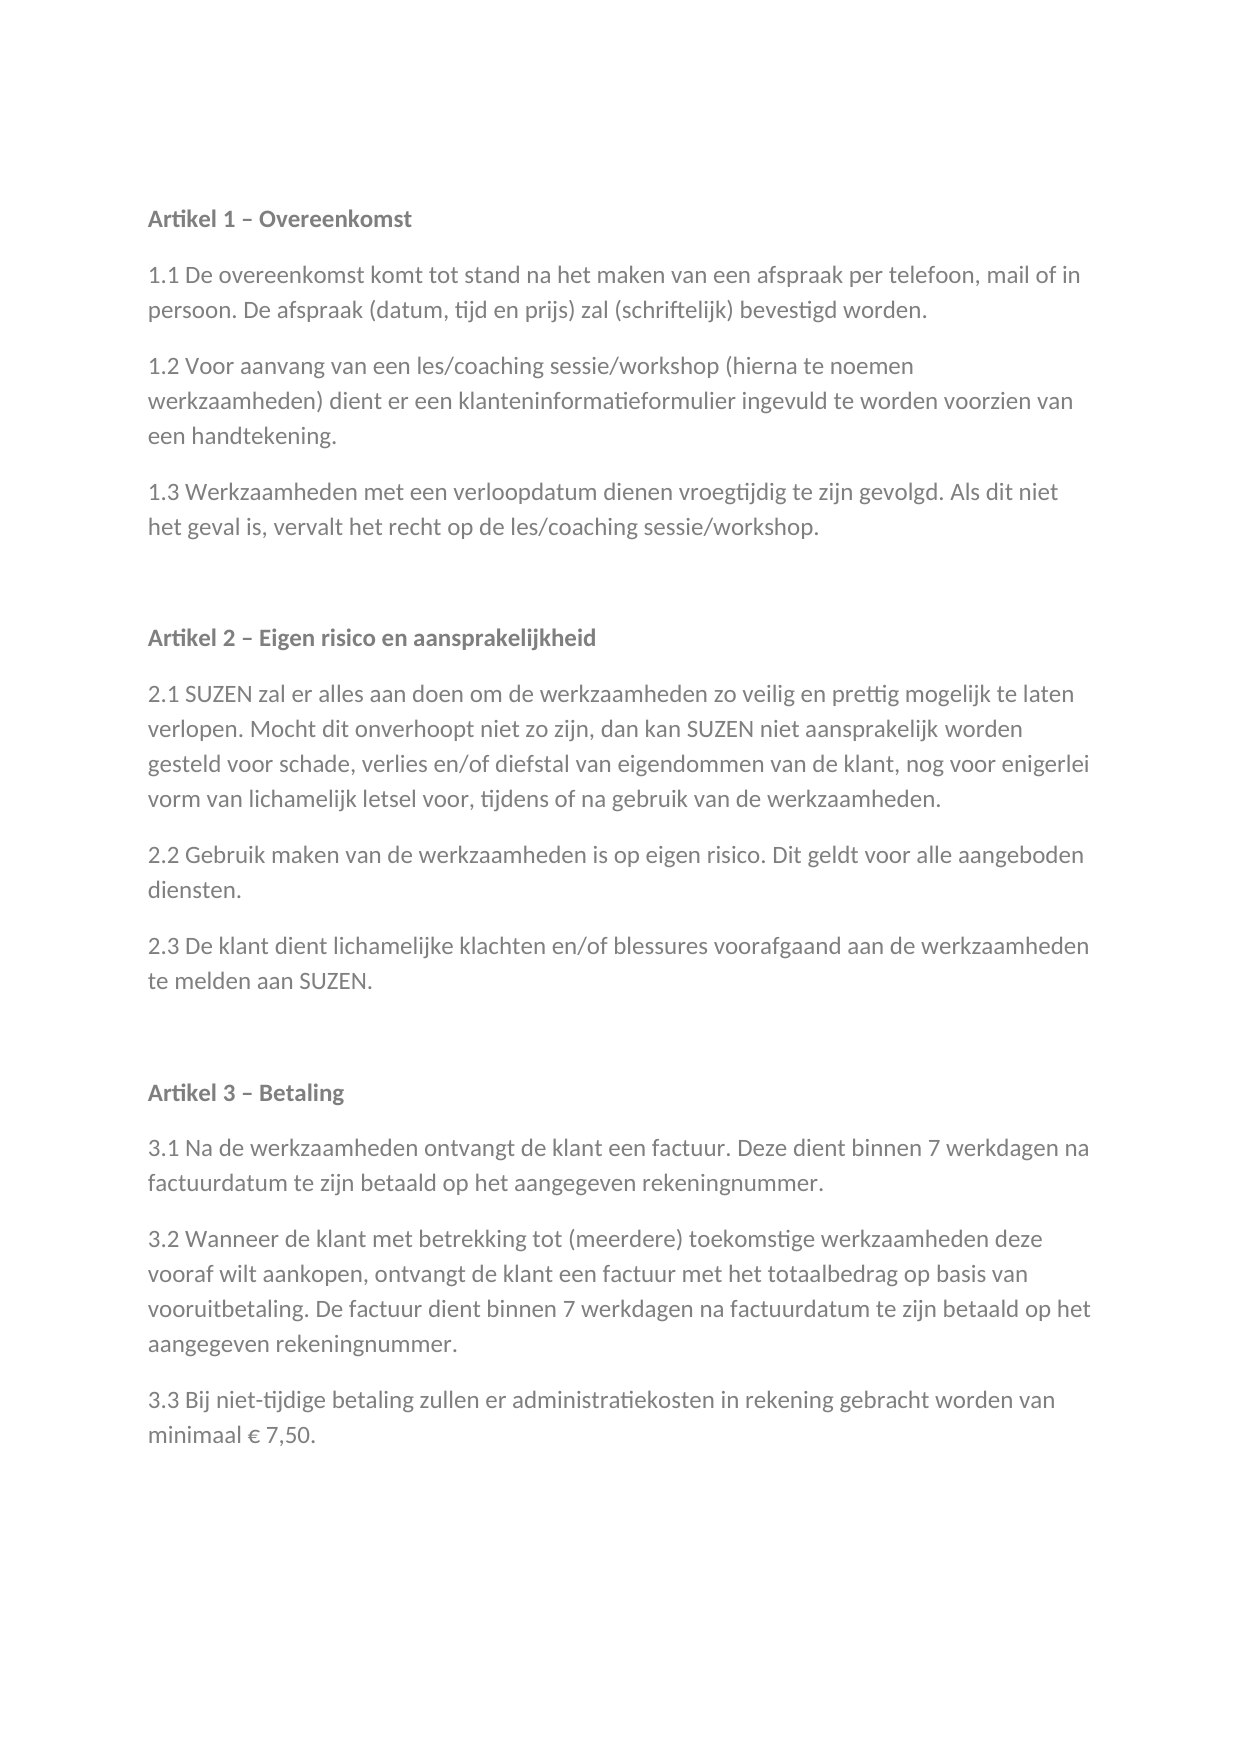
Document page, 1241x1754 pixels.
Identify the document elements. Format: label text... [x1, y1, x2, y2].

text Artikel 1 – Overeenkomst [148, 203, 1093, 234]
text 1.2 Voor aanvang van een les/coaching sessie/workshop (hierna te noemen werkzaamheden) dient er een klanteninformatieformulier ingevuld te worden voorzien van een handtekening. [148, 350, 1093, 451]
text 2.2 Gebruik maken van de werkzaamheden is op eigen risico. Dit geldt voor alle aangeboden diensten. [148, 839, 1093, 905]
text 3.1 Na de werkzaamheden ontvangt de klant een factuur. Deze dient binnen 7 werkdagen na factuurdatum te zijn betaald op het aangegeven rekeningnummer. [148, 1133, 1093, 1198]
text Artikel 3 – Betaling [148, 1077, 1093, 1107]
text 1.3 Werkzaamheden met een verloopdatum dienen vroegtijdig te zijn gevolgd. Als dit niet het geval is, vervalt het recht op de les/coaching sessie/workshop. [148, 476, 1093, 541]
text 3.2 Wanneer de klant met betrekking tot (meerdere) toekomstige werkzaamheden deze vooraf wilt aankopen, ontvangt de klant een factuur met het totaalbedrag op basis van vooruitbetaling. De factuur dient binnen 7 werkdagen na factuurdatum te zijn betaald op het aangegeven rekeningnummer. [148, 1223, 1093, 1359]
text Artikel 2 – Eigen risico en aansprakelijkheid [148, 623, 1093, 653]
text 3.3 Bij niet-tijdige betaling zullen er administratiekosten in rekening gebracht worden van minimaal € 7,50. [148, 1384, 1093, 1450]
text 2.1 SUZEN zal er alles aan doen om de werkzaamheden zo veilig en prettig mogelijk te laten verlopen. Mocht dit onverhoopt niet zo zijn, dan kan SUZEN niet aansprakelijk worden gesteld voor schade, verlies en/of diefstal van eigendommen van de klant, nog voor enigerlei vorm van lichamelijk letsel voor, tijdens of na gebruik van de werkzaamheden. [148, 678, 1093, 814]
text 2.3 De klant dient lichamelijke klachten en/of blessures voorafgaand aan de werkzaamheden te melden aan SUZEN. [148, 930, 1093, 996]
text 1.1 De overeenkomst komt tot stand na het maken van een afspraak per telefoon, mail of in persoon. De afspraak (datum, tijd en prijs) zal (schriftelijk) bevestigd worden. [148, 259, 1093, 325]
